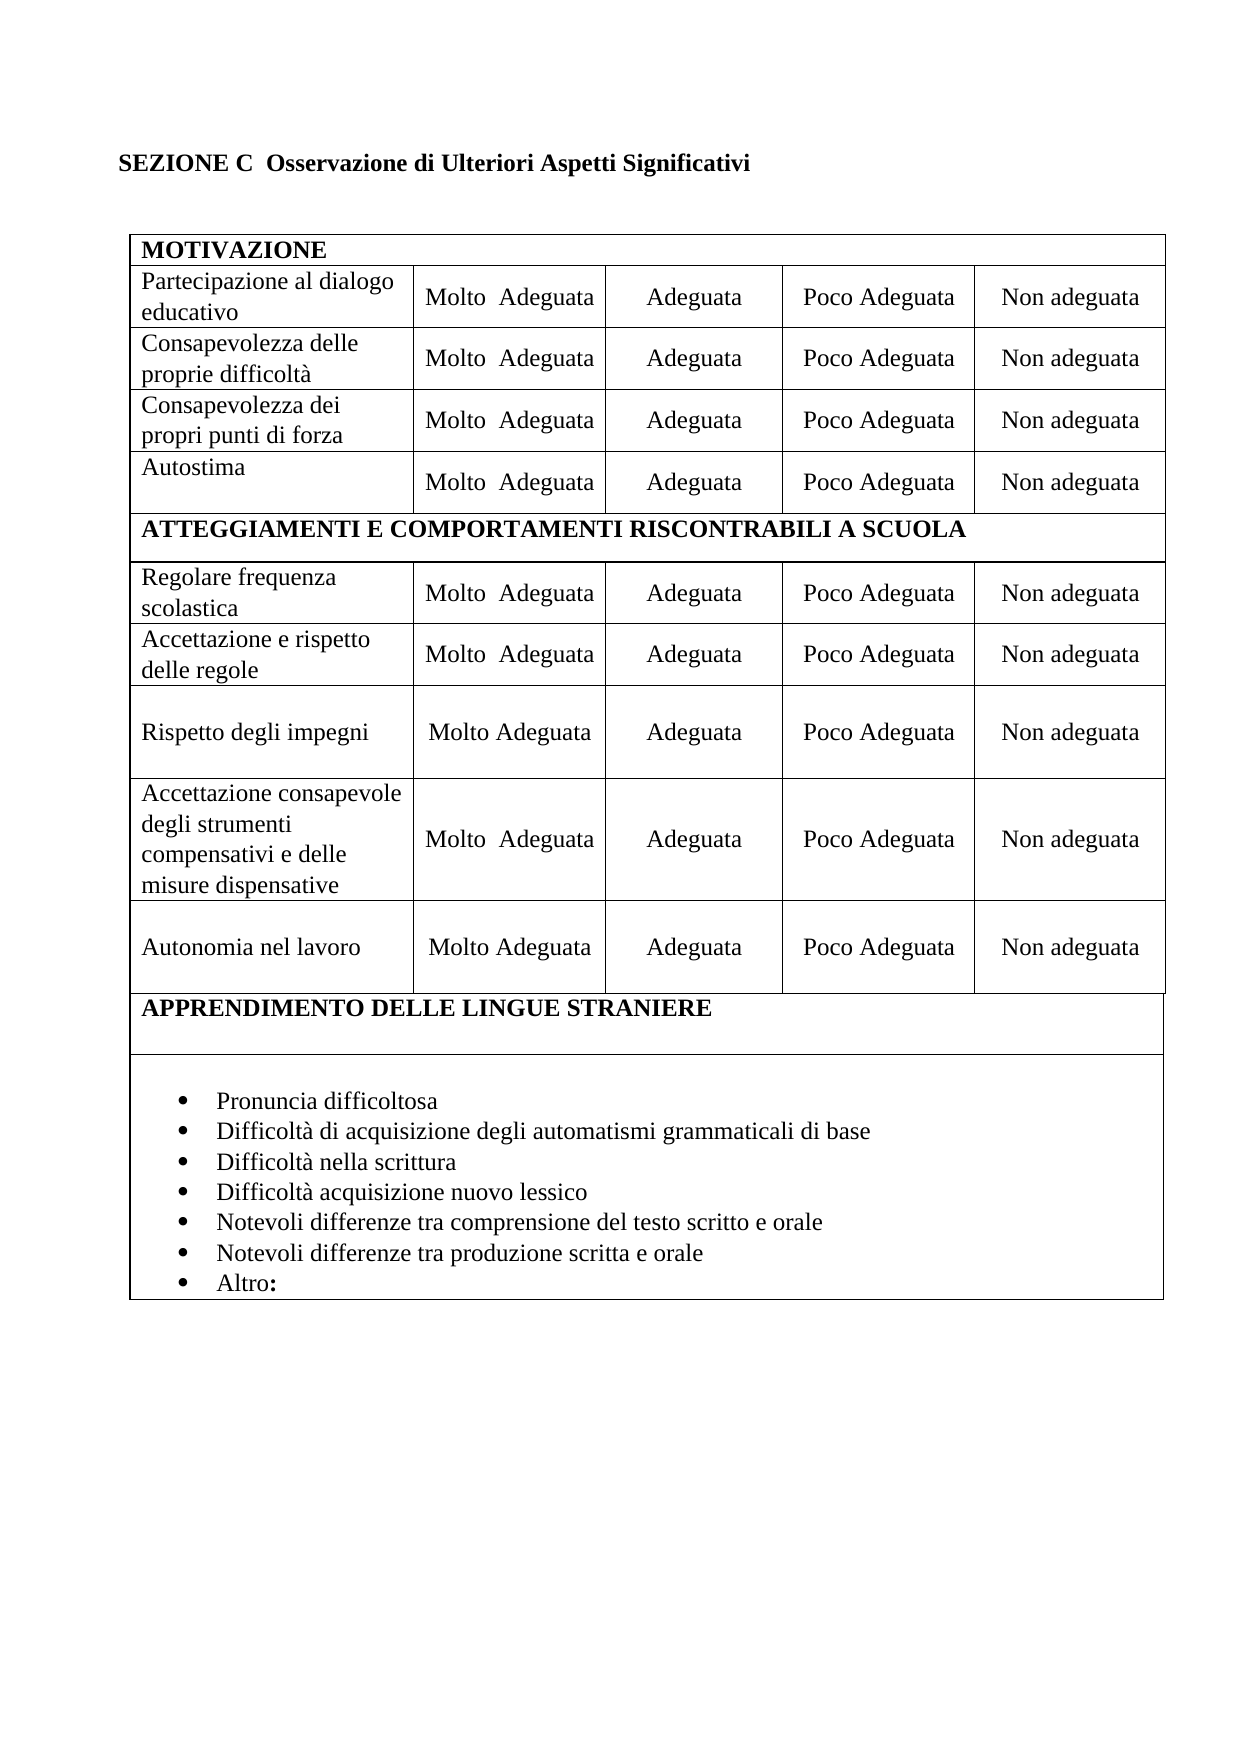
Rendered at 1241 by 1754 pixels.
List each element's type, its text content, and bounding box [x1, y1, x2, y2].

table_header MOTIVAZIONE [131, 235, 1165, 265]
table_cell Poco Adeguata [783, 901, 974, 992]
table_cell Molto Adeguata [414, 624, 605, 685]
table_cell Adeguata [606, 328, 782, 389]
table_cell Molto Adeguata [414, 452, 605, 513]
table_cell Accettazione e rispetto delle regole [131, 624, 413, 685]
table_cell APPRENDIMENTO DELLE LINGUE STRANIERE [131, 994, 1163, 1054]
table_cell Poco Adeguata [783, 328, 974, 389]
table_cell Non adeguata [975, 563, 1165, 623]
table_cell Adeguata [606, 624, 782, 685]
table_cell Molto Adeguata [414, 328, 605, 389]
table_cell Non adeguata [975, 328, 1165, 389]
table_cell Poco Adeguata [783, 624, 974, 685]
table_cell ATTEGGIAMENTI E COMPORTAMENTI RISCONTRABILI A SCUOLA [131, 514, 1165, 561]
table_cell Accettazione consapevole degli strumenti compensativi e delle misure dispensative [131, 779, 413, 900]
table_cell Molto Adeguata [414, 266, 605, 327]
table_cell Molto Adeguata [414, 686, 605, 777]
table_cell Poco Adeguata [783, 686, 974, 777]
table_cell Poco Adeguata [783, 452, 974, 513]
table_cell Molto Adeguata [414, 390, 605, 451]
table_cell Rispetto degli impegni [131, 686, 413, 777]
table_cell Adeguata [606, 779, 782, 900]
table_cell Adeguata [606, 266, 782, 327]
table_cell Consapevolezza delle proprie difficoltà [131, 328, 413, 389]
table_cell Non adeguata [975, 779, 1165, 900]
table_cell Poco Adeguata [783, 390, 974, 451]
table_cell Poco Adeguata [783, 563, 974, 623]
table_cell Non adeguata [975, 686, 1165, 777]
table_cell Autonomia nel lavoro [131, 901, 413, 992]
table_cell Partecipazione al dialogo educativo [131, 266, 413, 327]
table_cell Non adeguata [975, 452, 1165, 513]
table_cell Adeguata [606, 901, 782, 992]
table_cell Adeguata [606, 686, 782, 777]
table_cell Autostima [131, 452, 413, 513]
table_cell Non adeguata [975, 390, 1165, 451]
table_cell Poco Adeguata [783, 266, 974, 327]
table_cell Molto Adeguata [414, 901, 605, 992]
table_cell Non adeguata [975, 624, 1165, 685]
table_cell Non adeguata [975, 901, 1165, 992]
table_cell Poco Adeguata [783, 779, 974, 900]
table_cell Consapevolezza dei propri punti di forza [131, 390, 413, 451]
table_cell Adeguata [606, 390, 782, 451]
table_cell Regolare frequenza scolastica [131, 563, 413, 623]
table_cell Molto Adeguata [414, 779, 605, 900]
table_cell Adeguata [606, 452, 782, 513]
table_cell Adeguata [606, 563, 782, 623]
table_cell Molto Adeguata [414, 563, 605, 623]
table_cell Pronuncia difficoltosa Difficoltà di acquisizione degli automatismi grammaticali di base Difficoltà nella scrittura Difficoltà acquisizione nuovo lessico Notevoli differenze tra comprensione del testo scritto e orale Notevoli differenze tra produzione scritta e orale Altro: [131, 1055, 1163, 1299]
text SEZIONE C Osservazione di Ulteriori Aspetti Significativi [118, 148, 1122, 176]
table_cell Non adeguata [975, 266, 1165, 327]
